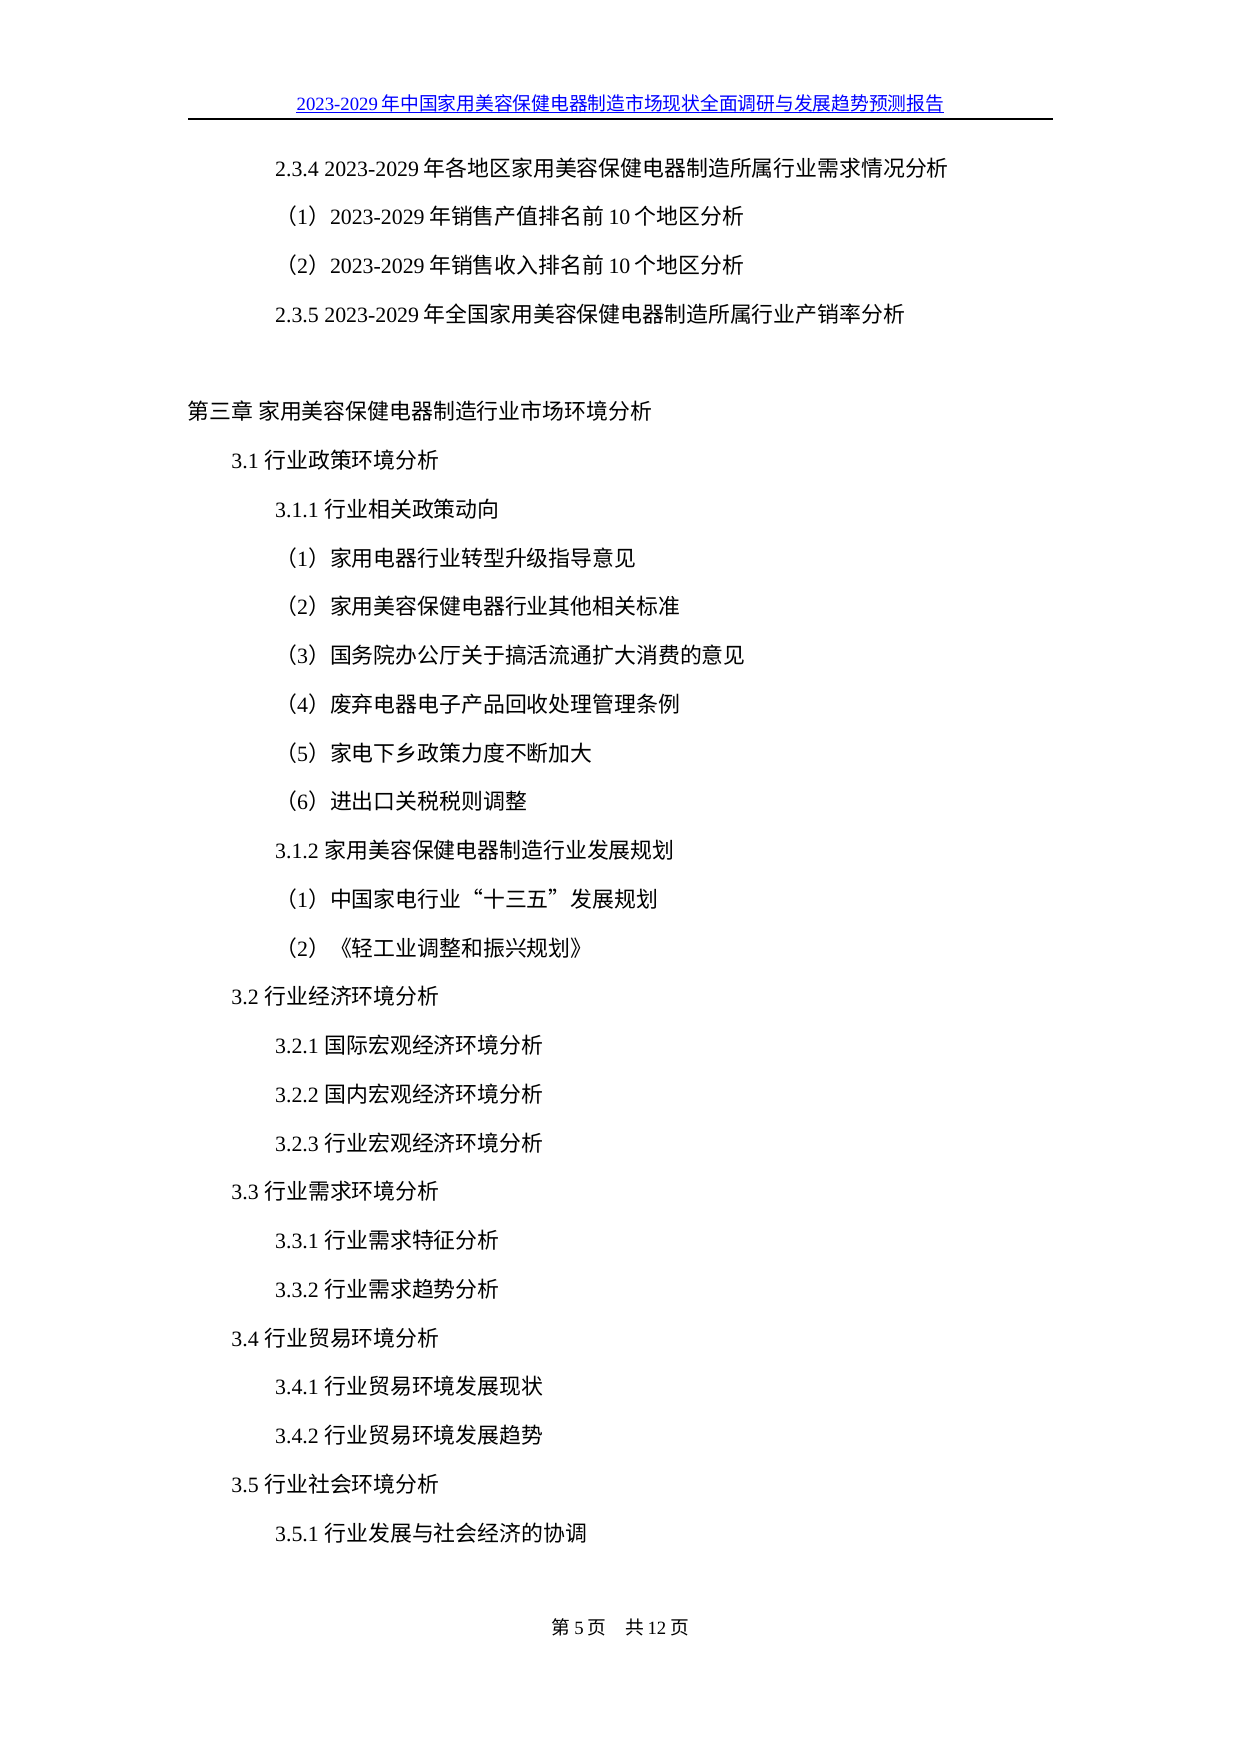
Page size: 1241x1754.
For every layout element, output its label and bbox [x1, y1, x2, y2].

text [187, 150, 1053, 1548]
